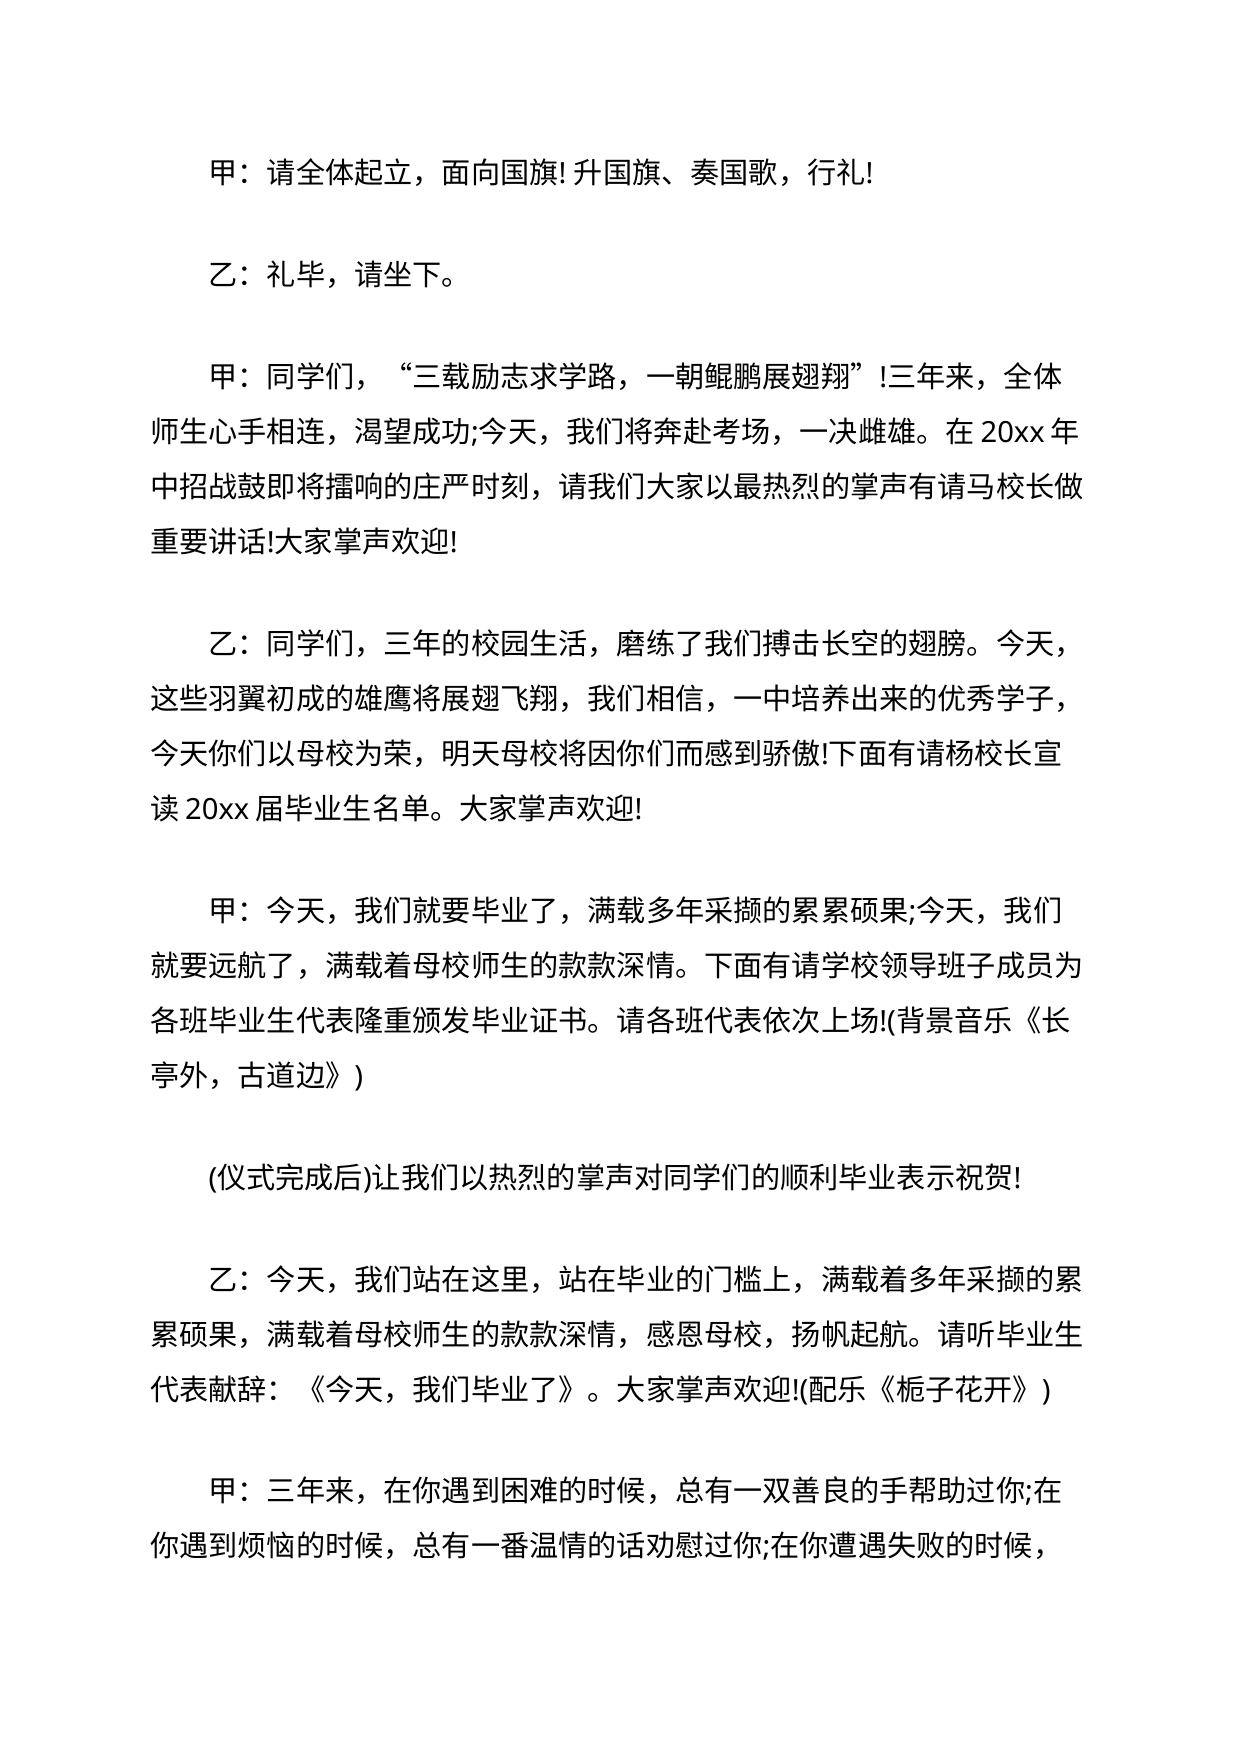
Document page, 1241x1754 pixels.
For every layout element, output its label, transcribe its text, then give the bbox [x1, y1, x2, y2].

text 乙：今天，我们站在这里，站在毕业的门槛上，满载着多年采撷的累累硕果，满载着母校师生的款款深情，感恩母校，扬帆起航。请听毕业生代表献辞：《今天，我们毕业了》。大家掌声欢迎!(配乐《栀子花开》) [150, 1256, 1090, 1408]
text 乙：礼毕，请坐下。 [150, 252, 1090, 294]
text 乙：同学们，三年的校园生活，磨练了我们搏击长空的翅膀。今天，这些羽翼初成的雄鹰将展翅飞翔，我们相信，一中培养出来的优秀学子，今天你们以母校为荣，明天母校将因你们而感到骄傲!下面有请杨校长宣读20xx届毕业生名单。大家掌声欢迎! [150, 621, 1090, 828]
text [150, 1468, 1090, 1565]
text 甲：请全体起立，面向国旗! 升国旗、奏国歌，行礼! [150, 150, 1090, 192]
text 甲：今天，我们就要毕业了，满载多年采撷的累累硕果;今天，我们就要远航了，满载着母校师生的款款深情。下面有请学校领导班子成员为各班毕业生代表隆重颁发毕业证书。请各班代表依次上场!(背景音乐《长亭外，古道边》) [150, 887, 1090, 1095]
text (仪式完成后)让我们以热烈的掌声对同学们的顺利毕业表示祝贺! [150, 1154, 1090, 1197]
text 甲：同学们，“三载励志求学路，一朝鲲鹏展翅翔”!三年来，全体师生心手相连，渴望成功;今天，我们将奔赴考场，一决雌雄。在20xx年中招战鼓即将擂响的庄严时刻，请我们大家以最热烈的掌声有请马校长做重要讲话!大家掌声欢迎! [150, 354, 1090, 561]
